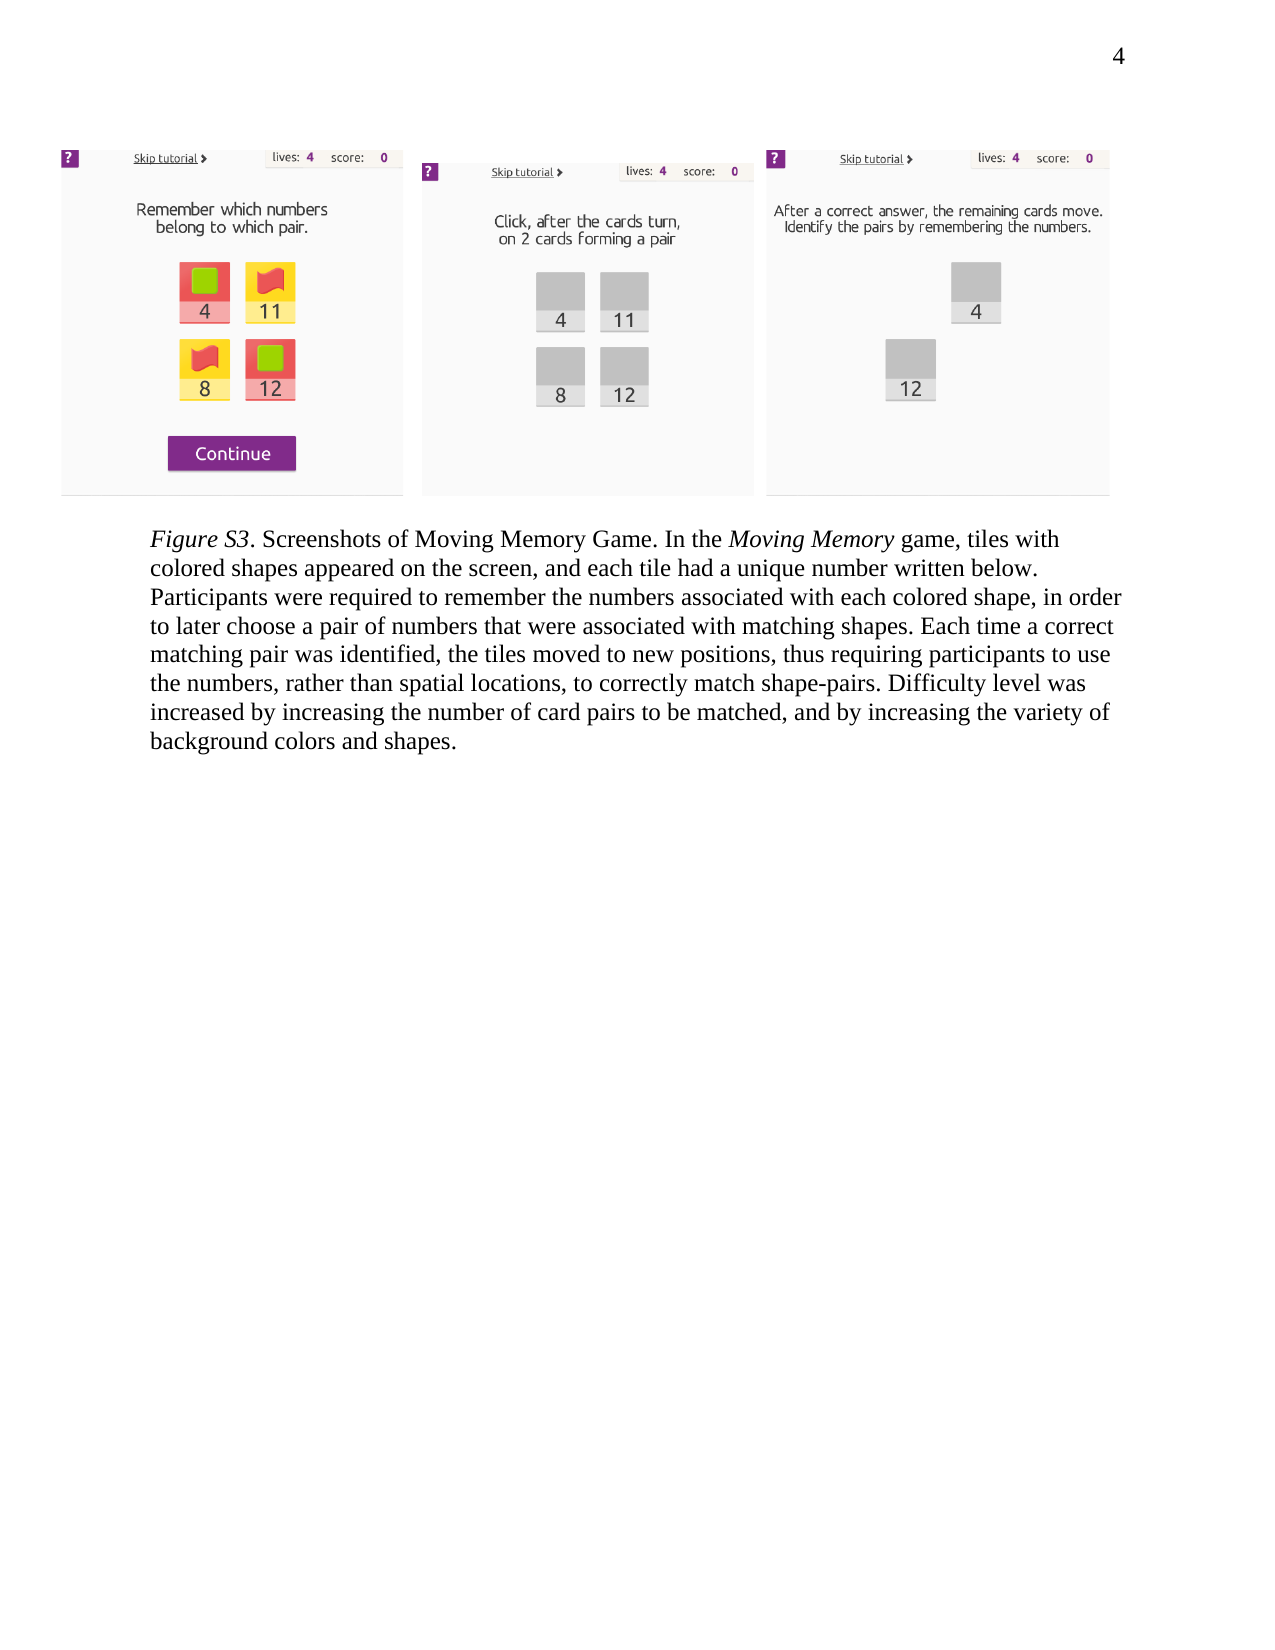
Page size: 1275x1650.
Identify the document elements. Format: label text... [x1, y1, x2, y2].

picture [61, 150, 404, 496]
picture [766, 150, 1110, 496]
text Figure S3. Screenshots of Moving Memory Game. In the Moving Memory game, tiles with colored shapes appeared on the screen, and each tile had a unique number written below. Participants were required to remember the numbers associated with each colored shape, in order to later choose a pair of numbers that were associated with matching shapes. Each time a correct matching pair was identified, the tiles moved to new positions, thus requiring participants to use the numbers, rather than spatial locations, to correctly match shape-pairs. Difficulty level was increased by increasing the number of card pairs to be matched, and by increasing the variety of background colors and shapes. [150, 524, 1125, 754]
picture [422, 163, 754, 496]
